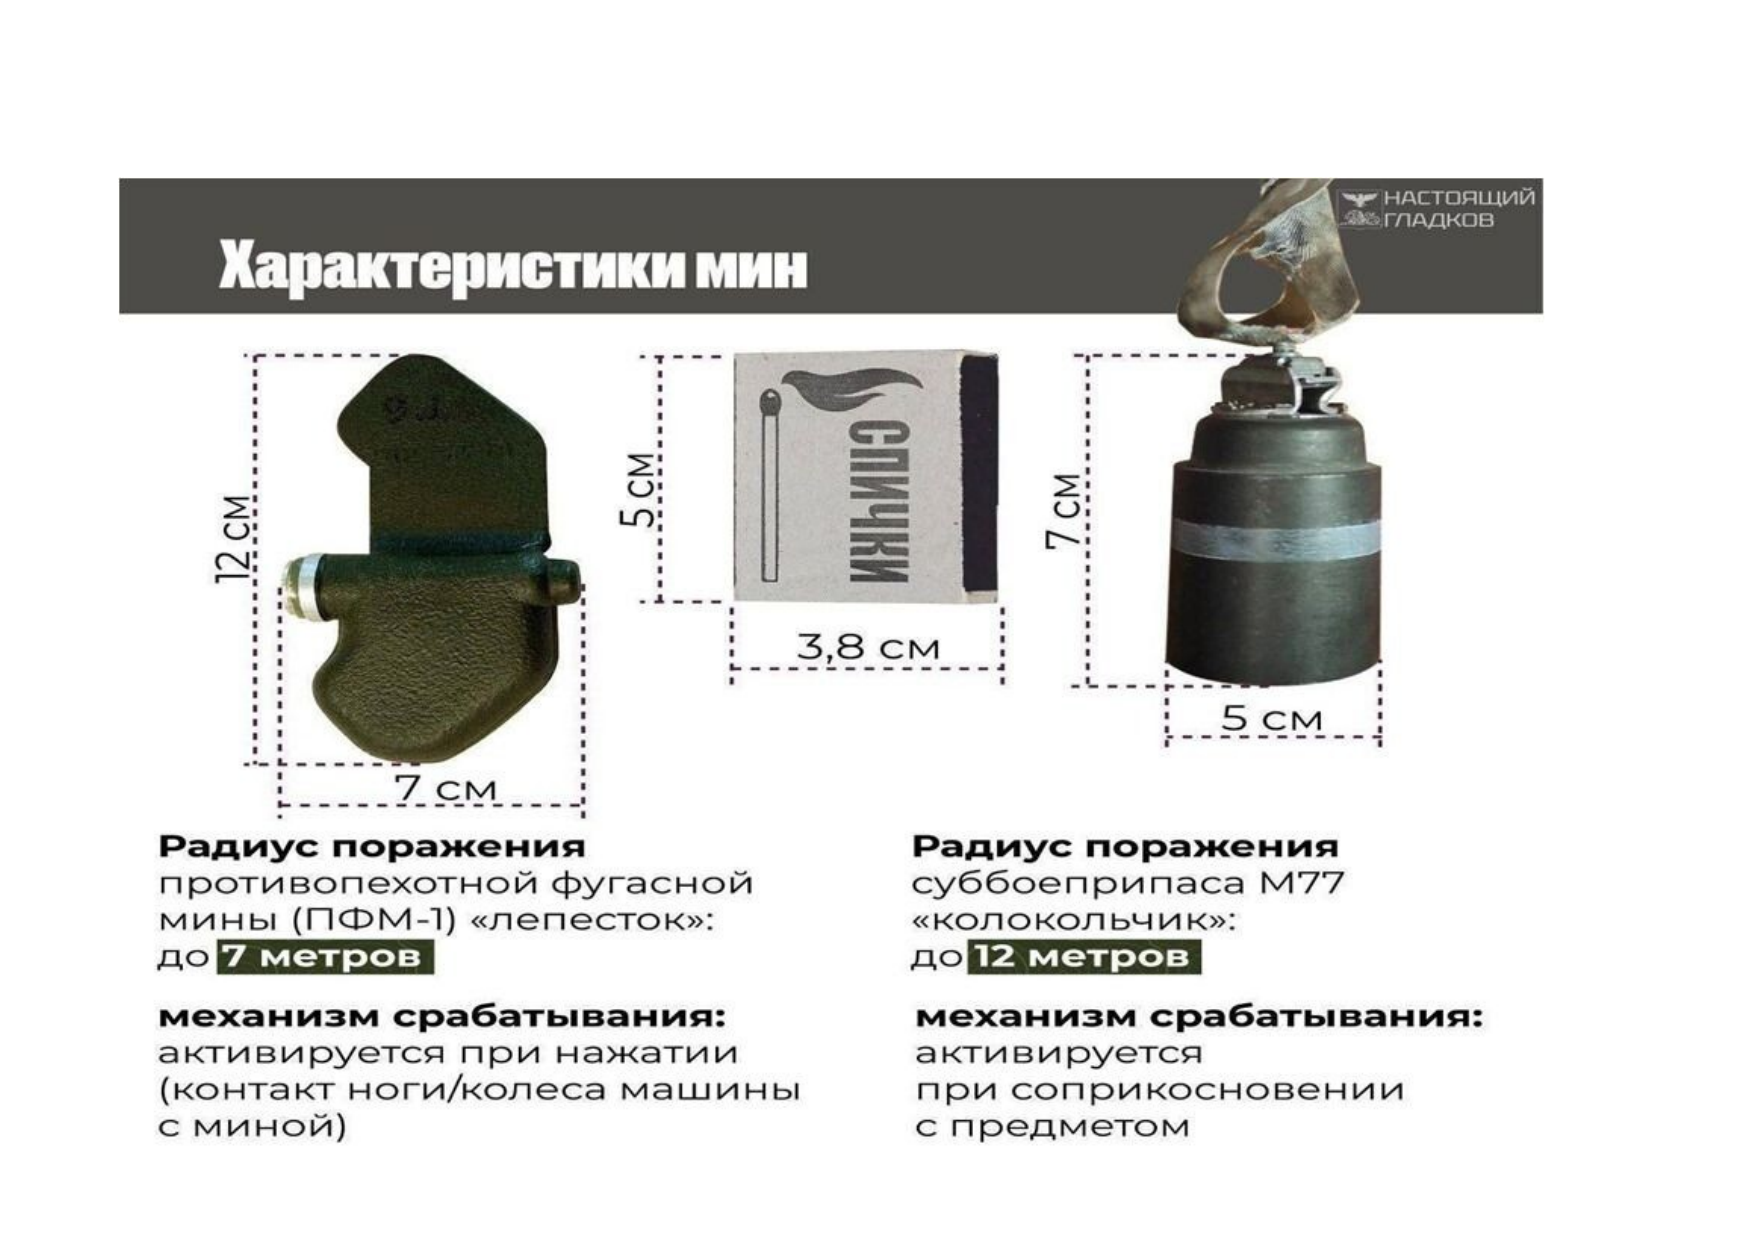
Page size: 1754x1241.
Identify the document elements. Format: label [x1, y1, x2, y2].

picture [118, 177, 1545, 1152]
